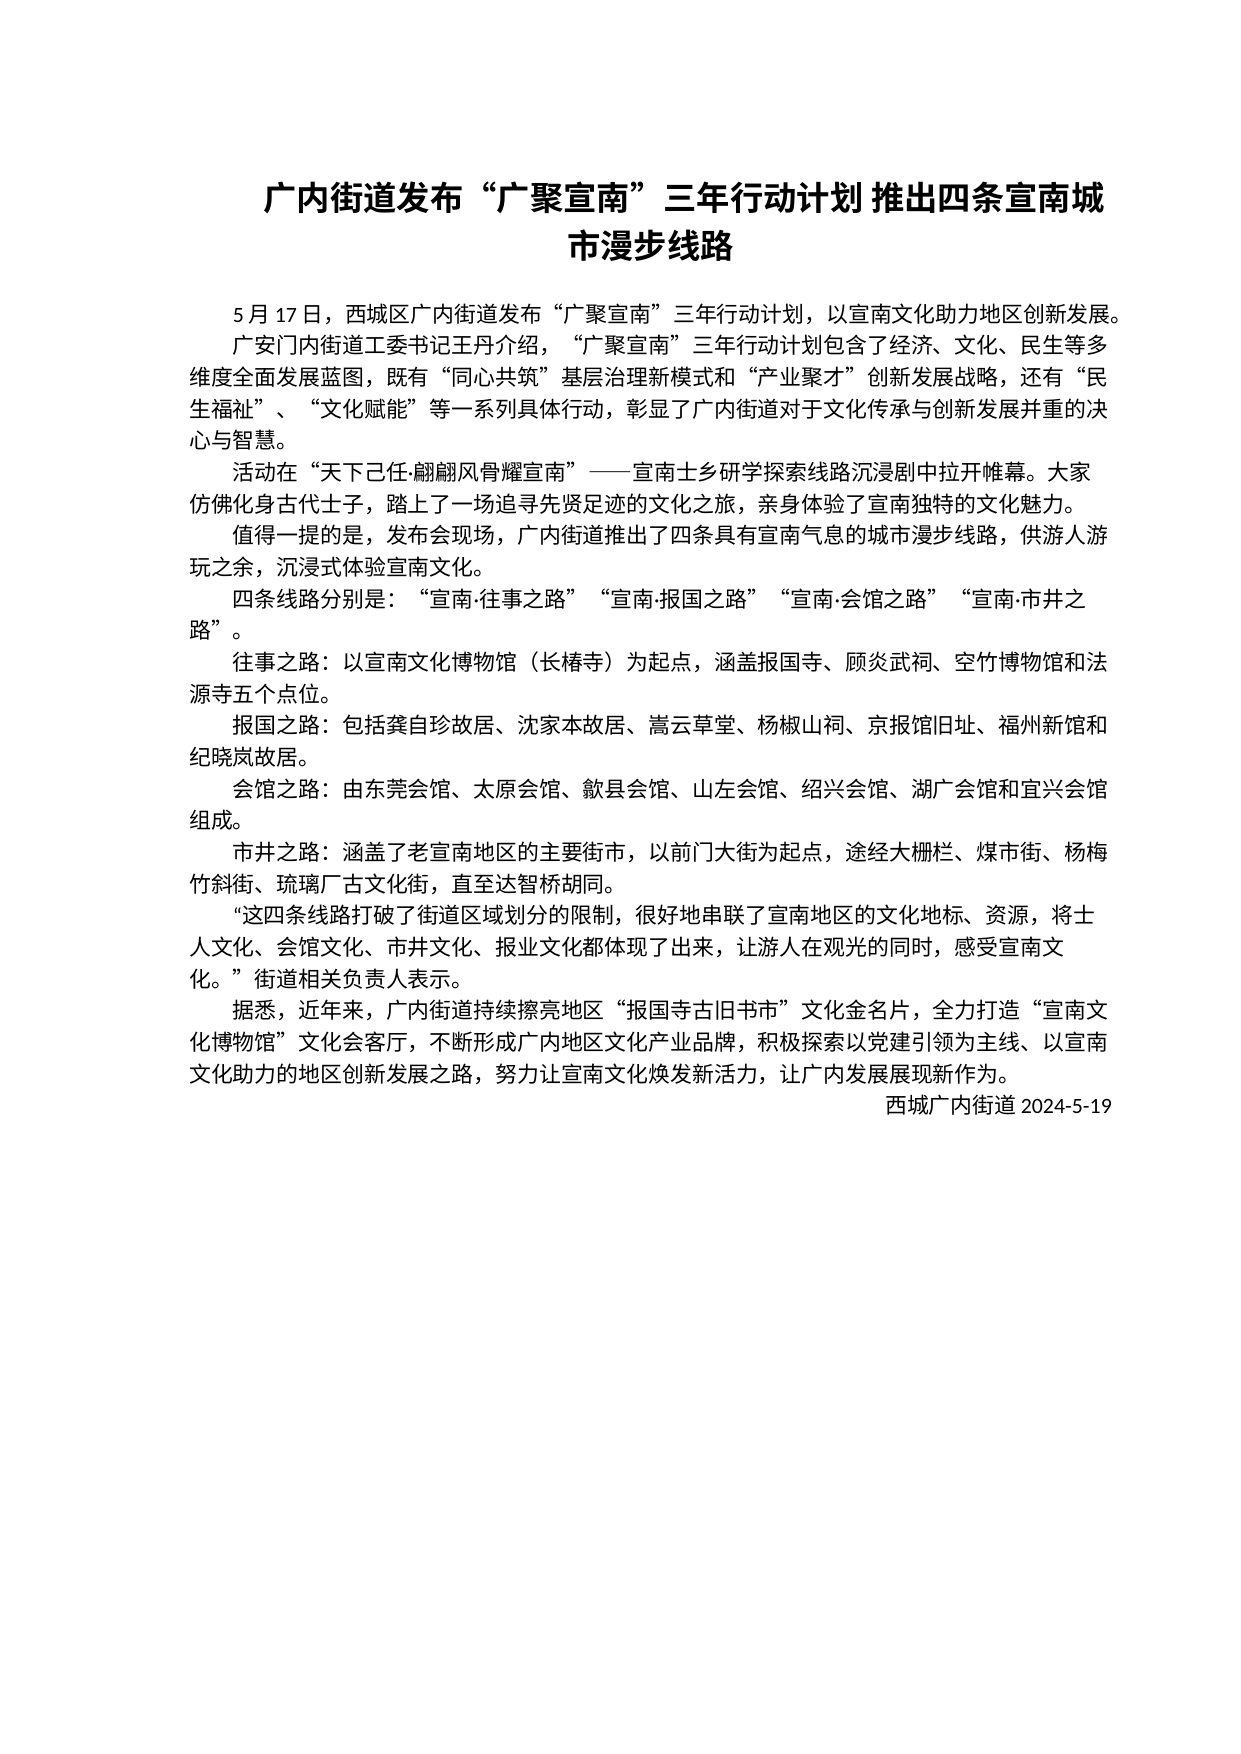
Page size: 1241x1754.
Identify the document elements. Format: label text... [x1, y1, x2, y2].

text 广安门内街道工委书记王丹介绍，“广聚宣南”三年行动计划包含了经济、文化、民生等多维度全面发展蓝图，既有“同心共筑”基层治理新模式和“产业聚才”创新发展战略，还有“民生福祉”、“文化赋能”等一系列具体行动，彰显了广内街道对于文化传承与创新发展并重的决心与智慧。 [189, 328, 1111, 455]
text “这四条线路打破了街道区域划分的限制，很好地串联了宣南地区的文化地标、资源，将士人文化、会馆文化、市井文化、报业文化都体现了出来，让游人在观光的同时，感受宣南文化。”街道相关负责人表示。 [189, 898, 1111, 993]
text 四条线路分别是：“宣南·往事之路”“宣南·报国之路”“宣南·会馆之路”“宣南·市井之路”。 [189, 582, 1111, 645]
subtitle 广内街道发布“广聚宣南”三年行动计划 推出四条宣南城市漫步线路 [189, 171, 1111, 268]
text 报国之路：包括龚自珍故居、沈家本故居、嵩云草堂、杨椒山祠、京报馆旧址、福州新馆和纪晓岚故居。 [189, 708, 1111, 772]
text 西城广内街道2024-5-19 [189, 1088, 1111, 1120]
text 值得一提的是，发布会现场，广内街道推出了四条具有宣南气息的城市漫步线路，供游人游玩之余，沉浸式体验宣南文化。 [189, 518, 1111, 582]
text 市井之路：涵盖了老宣南地区的主要街市，以前门大街为起点，途经大栅栏、煤市街、杨梅竹斜街、琉璃厂古文化街，直至达智桥胡同。 [189, 835, 1111, 898]
text 5月17日，西城区广内街道发布“广聚宣南”三年行动计划，以宣南文化助力地区创新发展。 [189, 297, 1111, 328]
text 会馆之路：由东莞会馆、太原会馆、歙县会馆、山左会馆、绍兴会馆、湖广会馆和宜兴会馆组成。 [189, 772, 1111, 835]
text 据悉，近年来，广内街道持续擦亮地区“报国寺古旧书市”文化金名片，全力打造“宣南文化博物馆”文化会客厅，不断形成广内地区文化产业品牌，积极探索以党建引领为主线、以宣南文化助力的地区创新发展之路，努力让宣南文化焕发新活力，让广内发展展现新作为。 [189, 993, 1111, 1088]
text 往事之路：以宣南文化博物馆（长椿寺）为起点，涵盖报国寺、顾炎武祠、空竹博物馆和法源寺五个点位。 [189, 645, 1111, 708]
text 活动在“天下己任·翩翩风骨耀宣南”——宣南士乡研学探索线路沉浸剧中拉开帷幕。大家仿佛化身古代士子，踏上了一场追寻先贤足迹的文化之旅，亲身体验了宣南独特的文化魅力。 [189, 455, 1111, 518]
